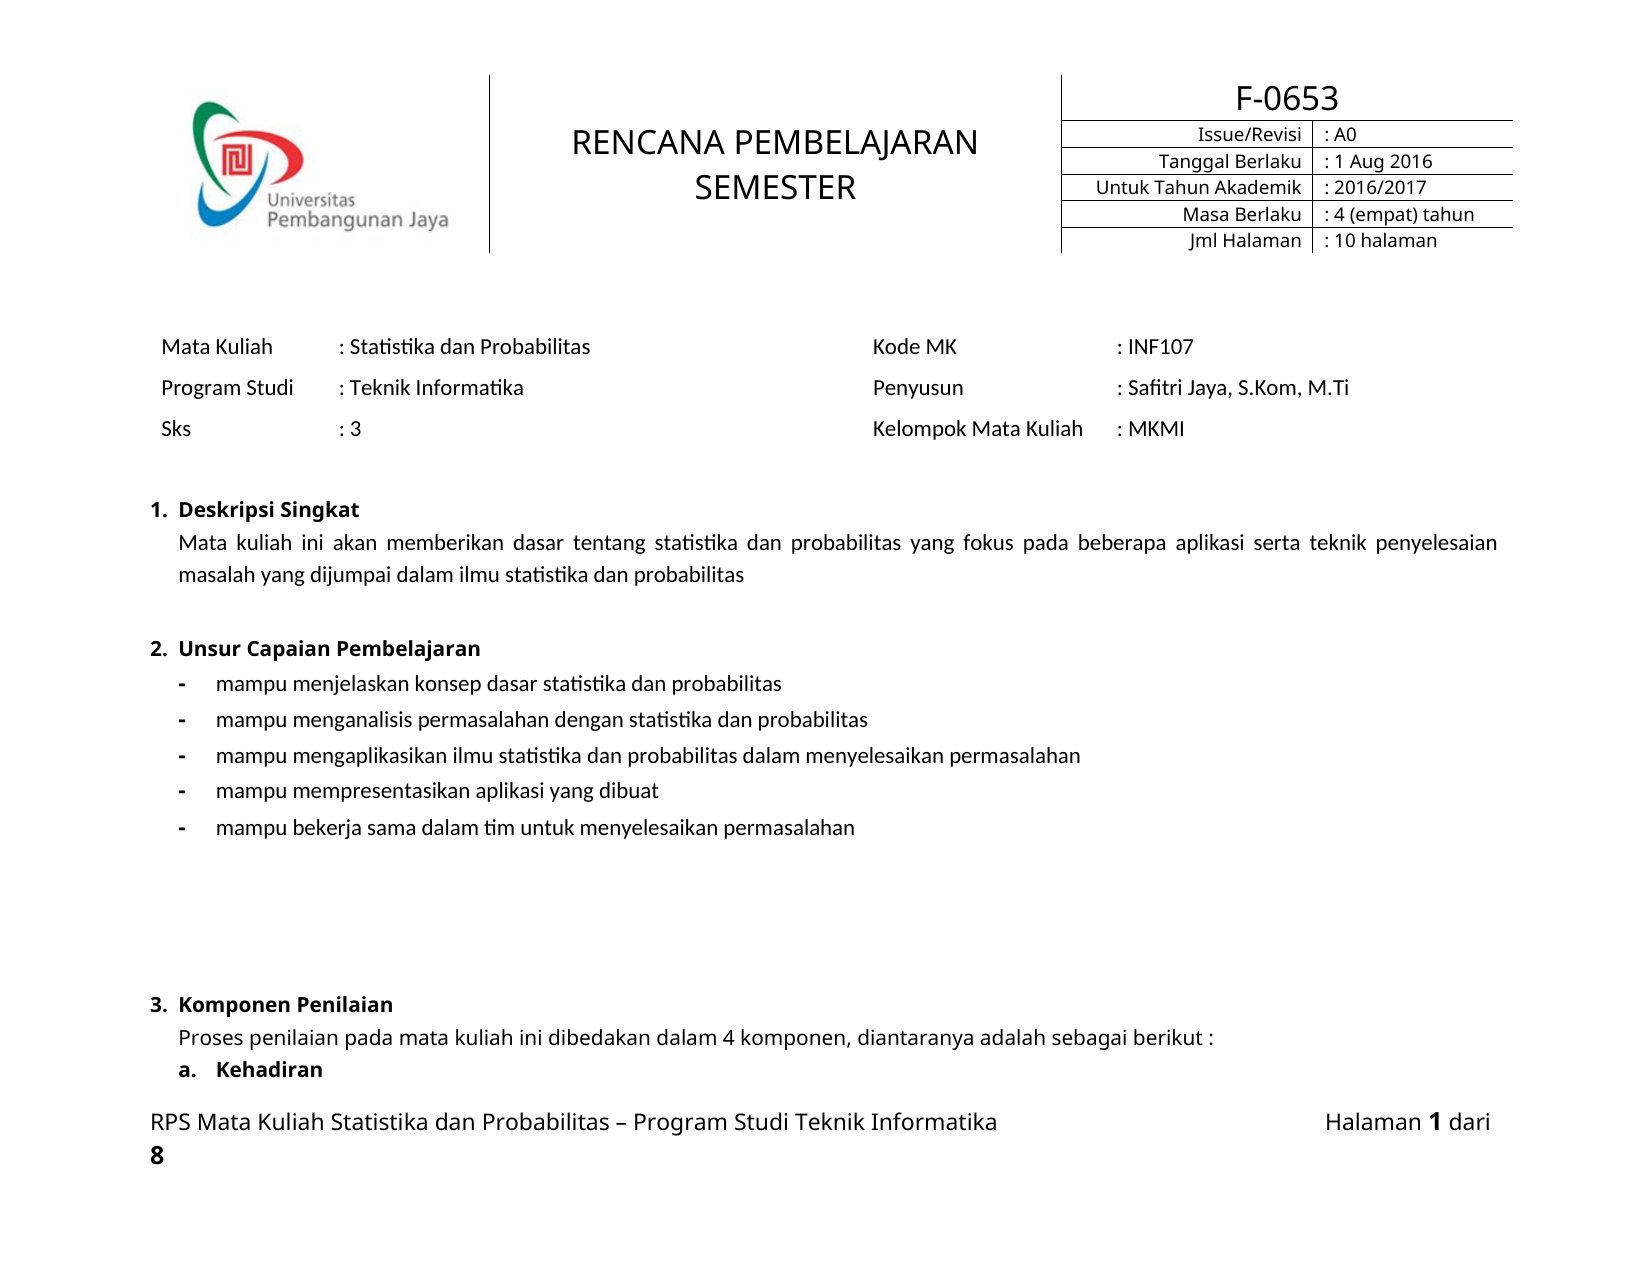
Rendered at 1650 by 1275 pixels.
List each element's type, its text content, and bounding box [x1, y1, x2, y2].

table_header [124, 75, 489, 253]
list Komponen Penilaian [150, 990, 1500, 1018]
list mampu mengaplikasikan ilmu statistika dan probabilitas dalam menyelesaikan permasalahan [178, 738, 1500, 770]
list mampu mempresentasikan aplikasi yang dibuat [178, 774, 1500, 806]
list mampu bekerja sama dalam tim untuk menyelesaikan permasalahan [178, 810, 1500, 842]
table_cell : 2016/2017 [1313, 175, 1513, 200]
table_cell Jml Halaman [1062, 228, 1312, 253]
table_cell : 4 (empat) tahun [1313, 201, 1513, 227]
list Kehadiran [178, 1055, 1500, 1084]
table_cell Kelompok Mata Kuliah [862, 415, 1105, 456]
table_cell : A0 [1313, 121, 1513, 147]
list Deskripsi Singkat [150, 495, 1500, 523]
list Unsur Capaian Pembelajaran [150, 634, 1500, 662]
table_cell : MKMI [1105, 415, 1537, 456]
table_cell : Safitri Jaya, S.Kom, M.Ti [1105, 373, 1537, 414]
list mampu menganalisis permasalahan dengan statistika dan probabilitas [178, 703, 1500, 734]
table_cell : 10 halaman [1313, 228, 1513, 253]
table_cell : 1 Aug 2016 [1313, 148, 1513, 173]
text Proses penilaian pada mata kuliah ini dibedakan dalam 4 komponen, diantaranya adalah sebagai berikut : [178, 1023, 1500, 1051]
table_header Kode MK [862, 332, 1105, 373]
list mampu menjelaskan konsep dasar statistika dan probabilitas [178, 667, 1500, 698]
text Mata kuliah ini akan memberikan dasar tentang statistika dan probabilitas yang fokus pada beberapa aplikasi serta teknik penyelesaian masalah yang dijumpai dalam ilmu statistika dan probabilitas [178, 528, 1500, 588]
table_header : Statistika dan Probabilitas [327, 332, 862, 373]
table_header F-0653 [1062, 75, 1513, 120]
table_header : INF107 [1105, 332, 1537, 373]
table_header RENCANA PEMBELAJARAN SEMESTER [490, 75, 1061, 253]
table_cell Sks [150, 415, 327, 456]
table_cell : 3 [327, 415, 862, 456]
table_cell Tanggal Berlaku [1062, 148, 1312, 173]
table_cell Masa Berlaku [1062, 201, 1312, 227]
table_cell : Teknik Informatika [327, 373, 862, 414]
table_header Mata Kuliah [150, 332, 327, 373]
table_cell Issue/Revisi [1062, 121, 1312, 147]
table_cell Untuk Tahun Akademik [1062, 175, 1312, 200]
picture [154, 87, 459, 242]
table_cell Program Studi [150, 373, 327, 414]
table_cell Penyusun [862, 373, 1105, 414]
